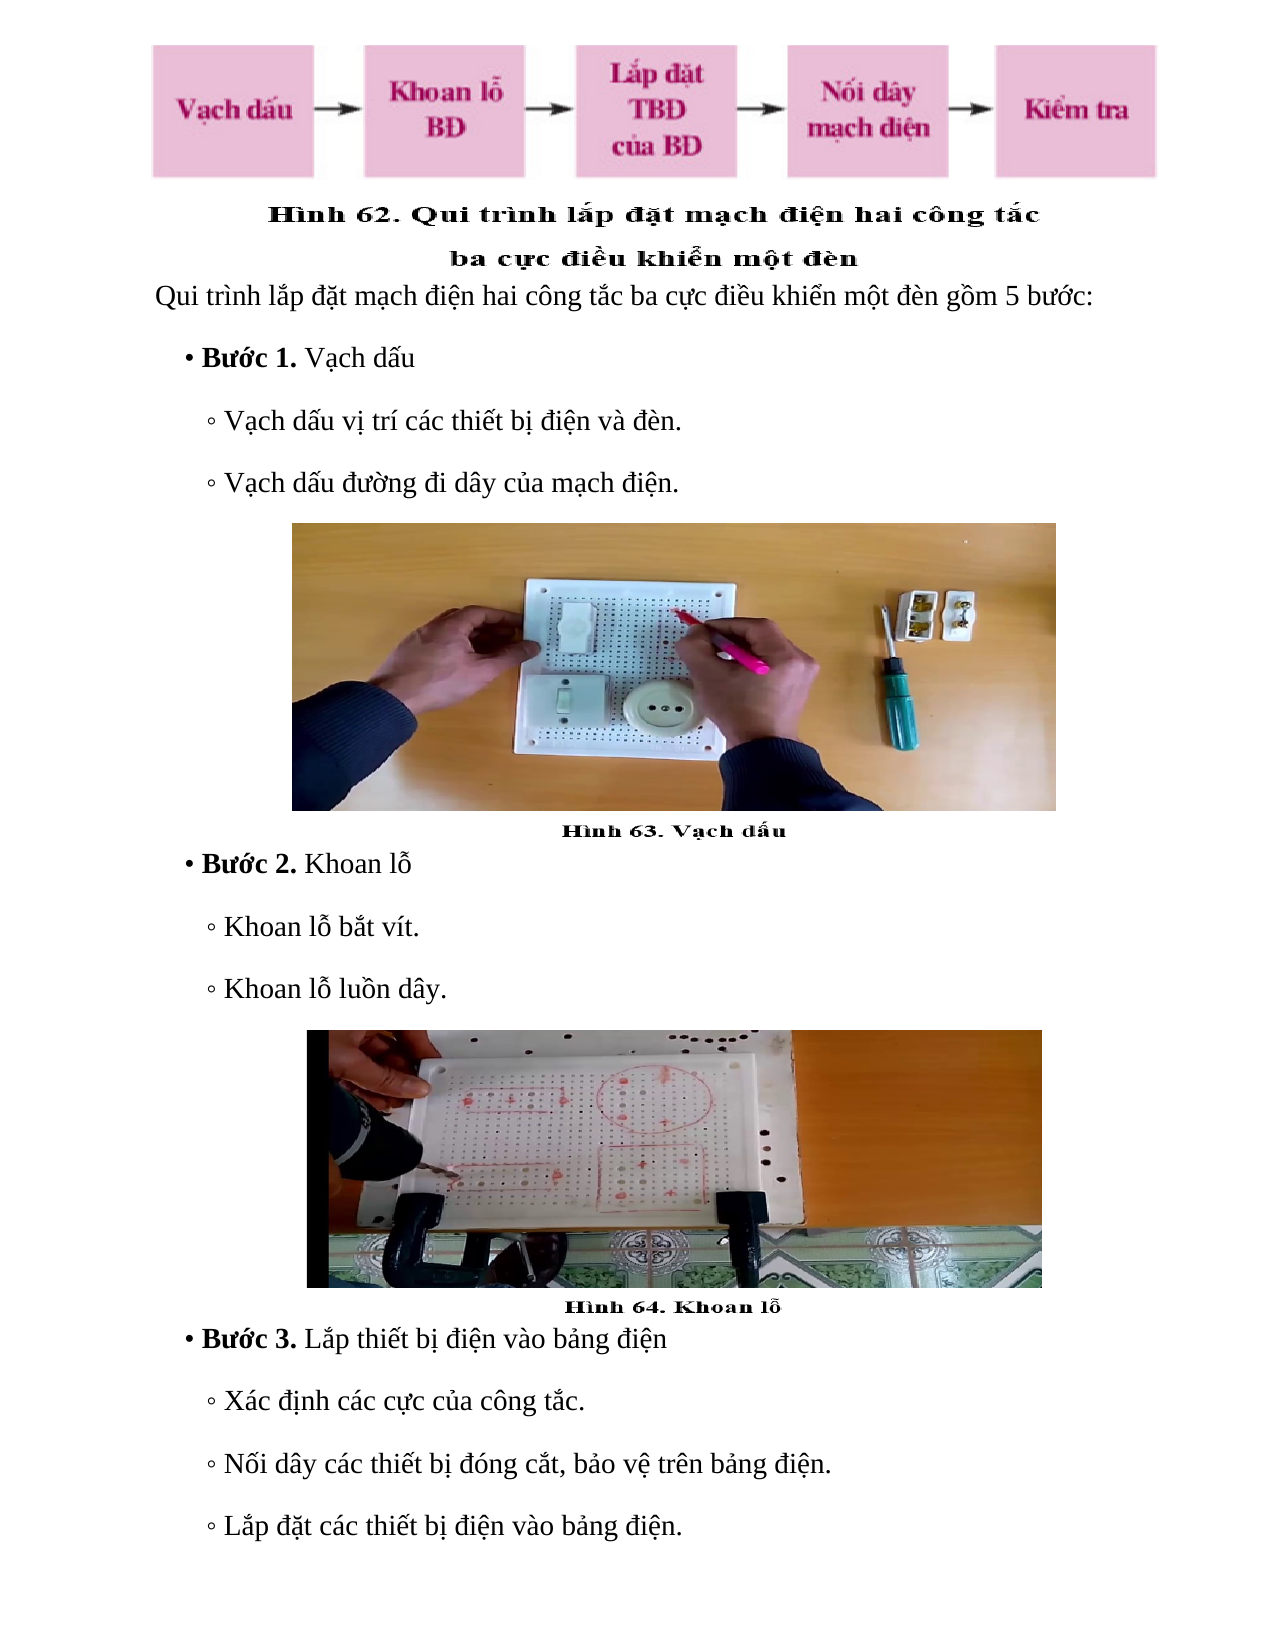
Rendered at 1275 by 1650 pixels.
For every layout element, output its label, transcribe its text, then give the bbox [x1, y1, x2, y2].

picture [306, 1030, 1044, 1317]
text • Bước 2. Khoan lỗ [155, 842, 1195, 880]
text ◦ Xác định các cực của công tắc. [155, 1379, 1195, 1417]
text ◦ Khoan lỗ luồn dây. [155, 967, 1195, 1005]
text ◦ Nối dây các thiết bị đóng cắt, bảo vệ trên bảng điện. [155, 1442, 1195, 1479]
text • Bước 3. Lắp thiết bị điện vào bảng điện [155, 1317, 1195, 1354]
text Qui trình lắp đặt mạch điện hai công tắc ba cực điều khiển một đèn gồm 5 bước: [155, 274, 1195, 311]
text ◦ Lắp đặt các thiết bị điện vào bảng điện. [155, 1504, 1195, 1542]
picture [291, 523, 1059, 843]
text • Bước 1. Vạch dấu [155, 336, 1195, 374]
text ◦ Khoan lỗ bắt vít. [155, 905, 1195, 942]
text ◦ Vạch dấu đường đi dây của mạch điện. [155, 461, 1195, 499]
picture [150, 45, 1159, 274]
text ◦ Vạch dấu vị trí các thiết bị điện và đèn. [155, 399, 1195, 436]
